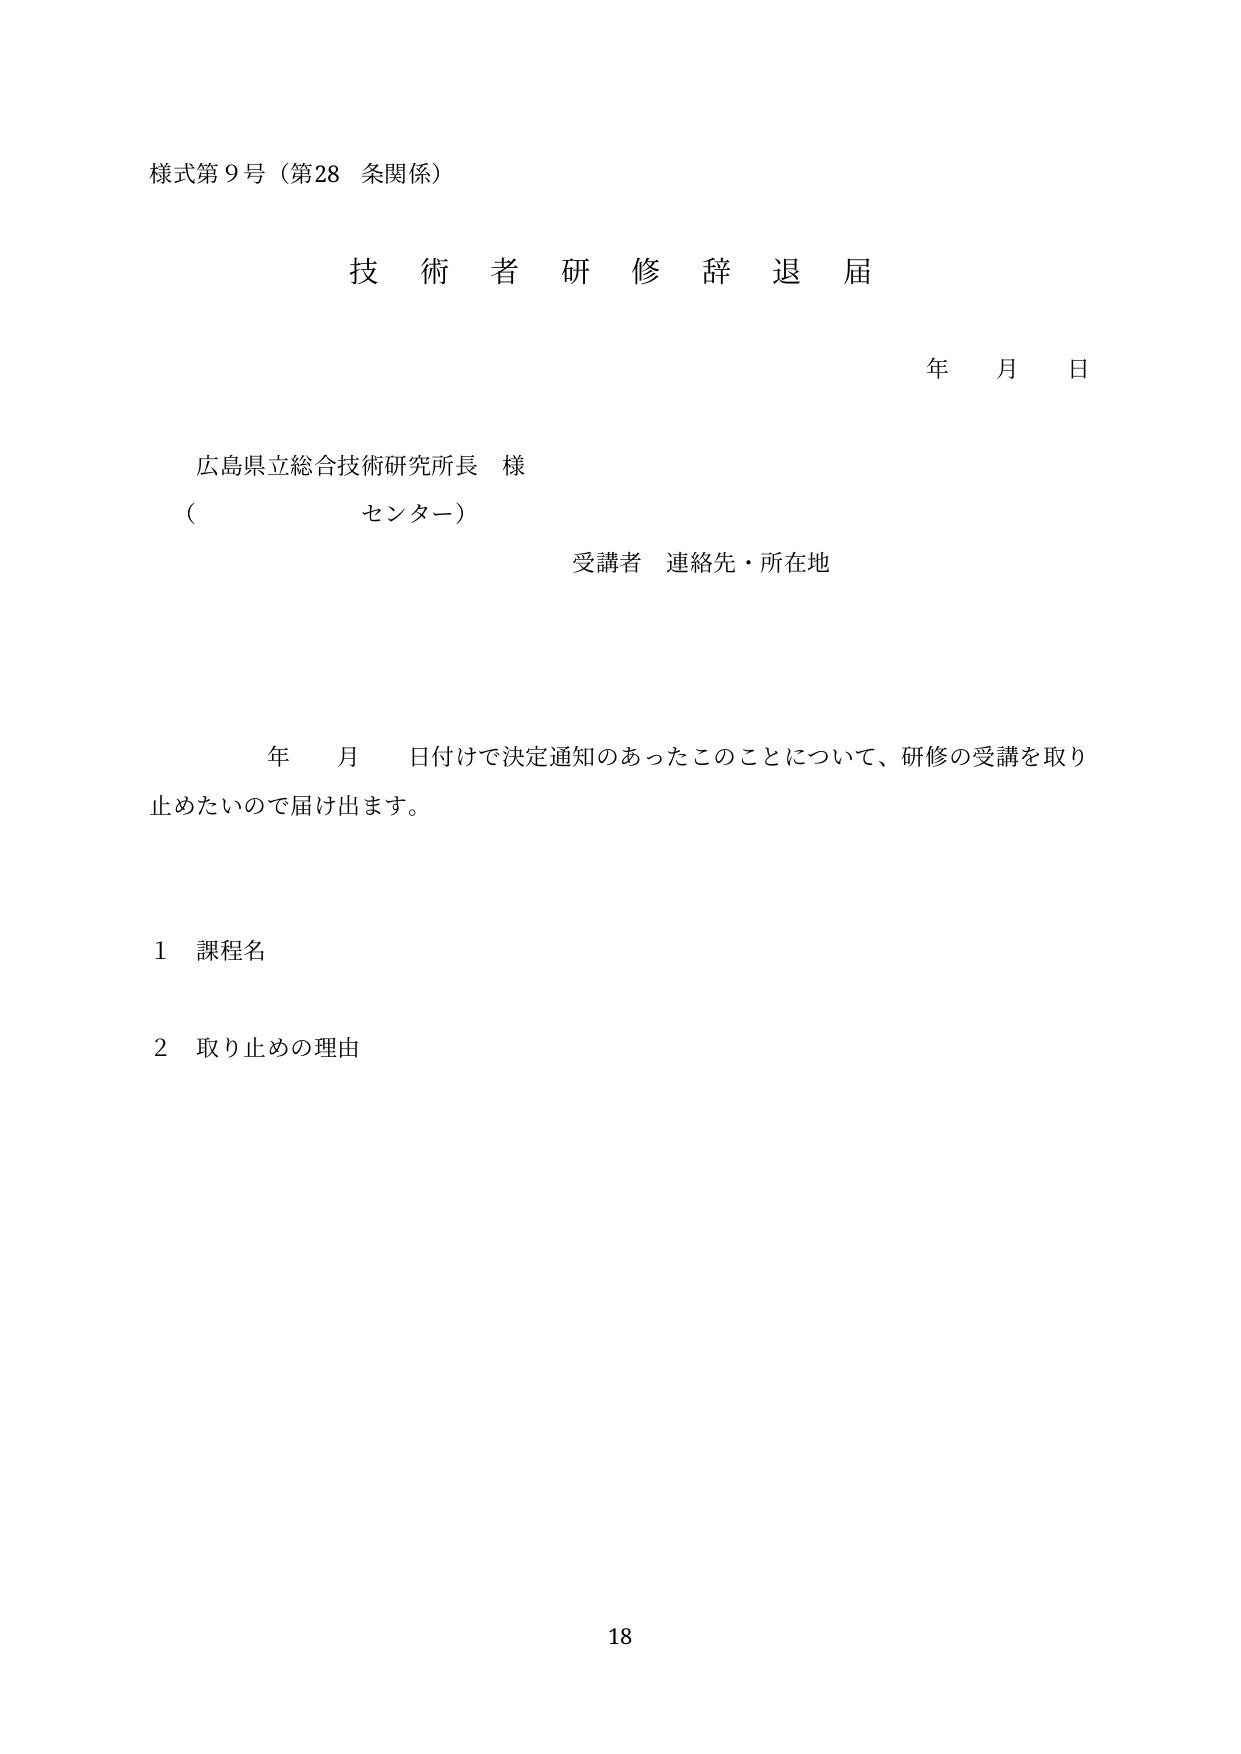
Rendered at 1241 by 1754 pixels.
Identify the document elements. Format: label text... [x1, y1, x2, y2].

text 技 術 者 研 修 辞 退 届 [149, 246, 1091, 294]
text 様式第９号（第28条関係） [149, 149, 1091, 197]
text ２ 取り止めの理由 [149, 1023, 1091, 1071]
text 年 月 日 [149, 343, 1091, 392]
text １ 課程名 [149, 926, 1091, 974]
text （ センター） [149, 489, 1091, 537]
text 広島県立総合技術研究所長 様 [149, 440, 1091, 489]
text 受講者 連絡先・所在地 [149, 537, 1091, 586]
text 年 月 日付けで決定通知のあったこのことについて、研修の受講を取り止めたいので届け出ます。 [149, 731, 1091, 828]
